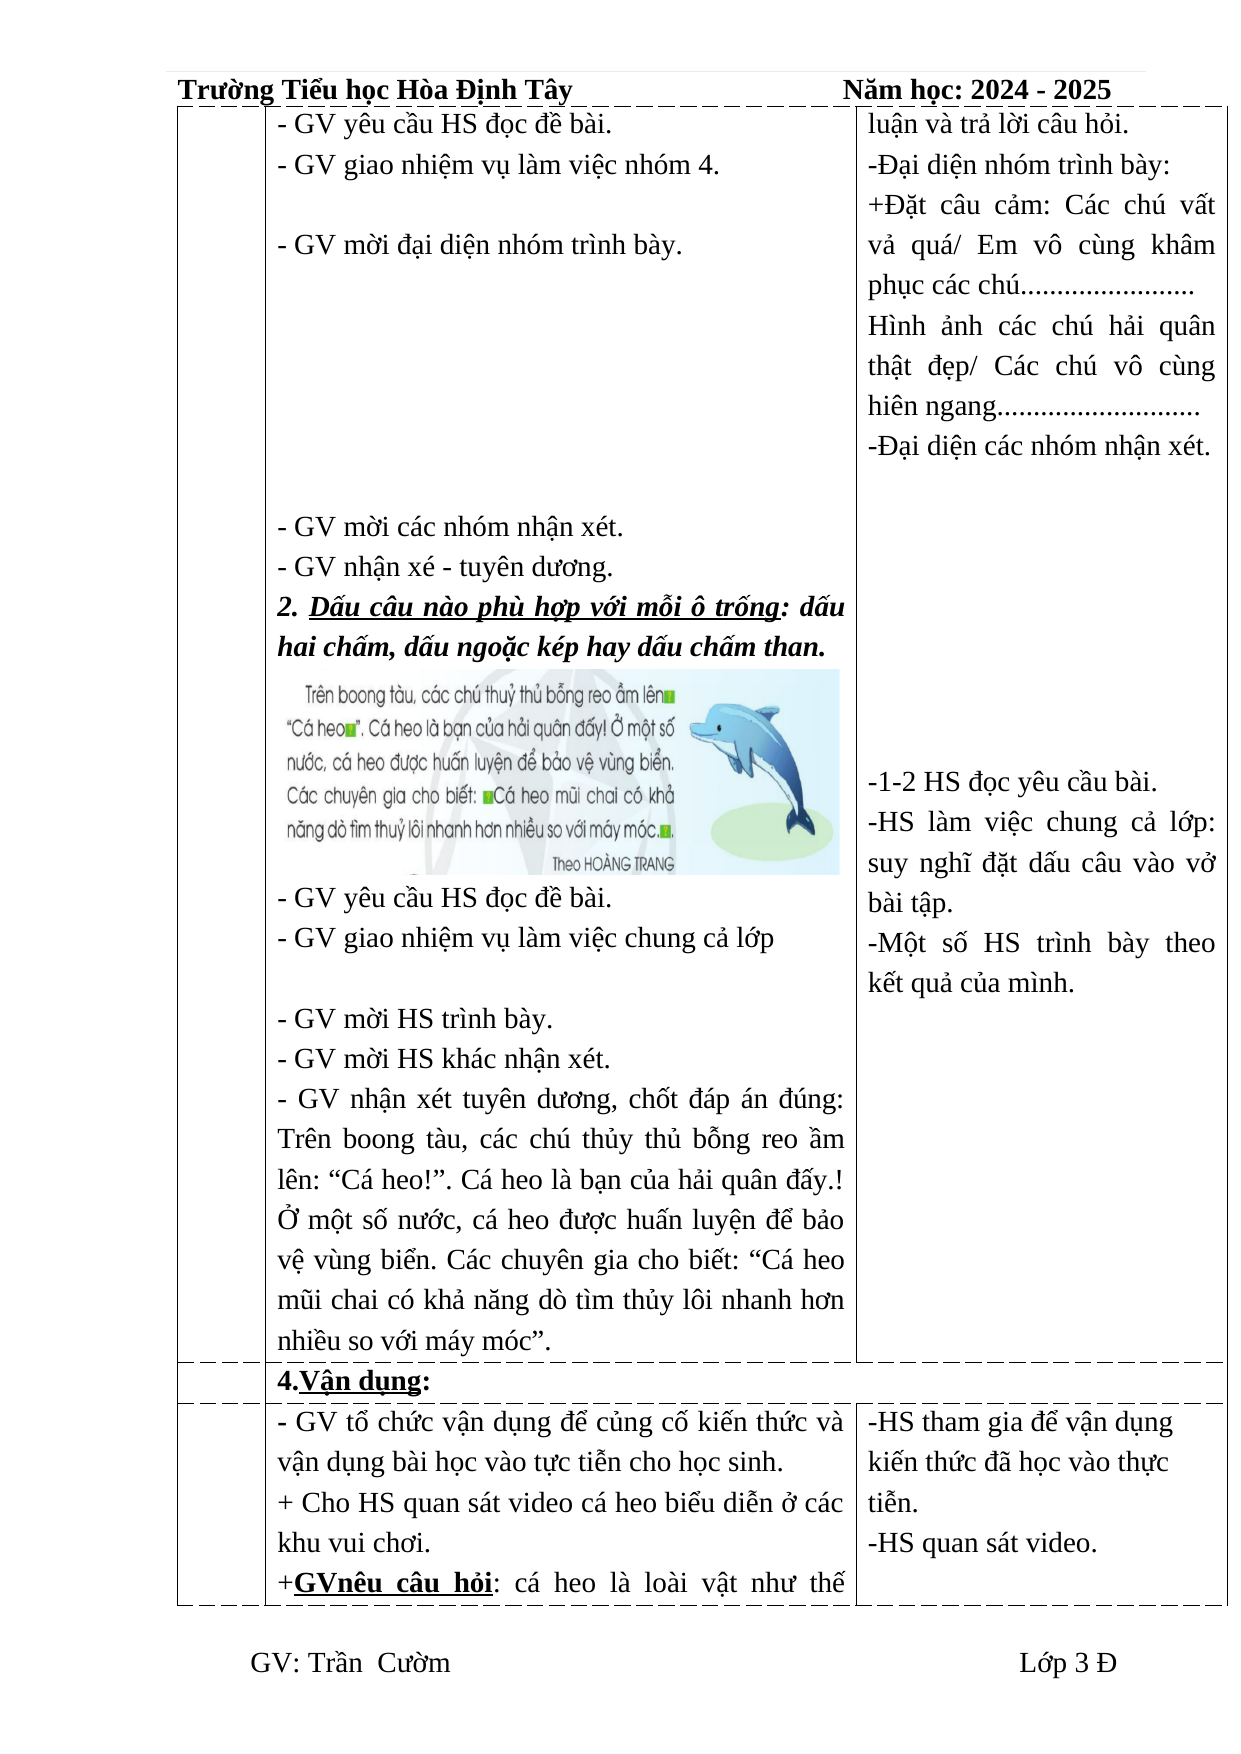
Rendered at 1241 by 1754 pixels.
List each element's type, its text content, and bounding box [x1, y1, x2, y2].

table_cell [178, 1403, 265, 1605]
picture [277, 669, 840, 875]
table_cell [857, 1403, 1227, 1605]
table_cell [178, 106, 265, 1362]
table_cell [266, 1403, 856, 1605]
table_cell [857, 106, 1227, 1362]
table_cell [266, 106, 856, 1362]
table_cell 4.Vận dụng: [266, 1362, 1227, 1403]
table_cell [178, 1362, 265, 1403]
